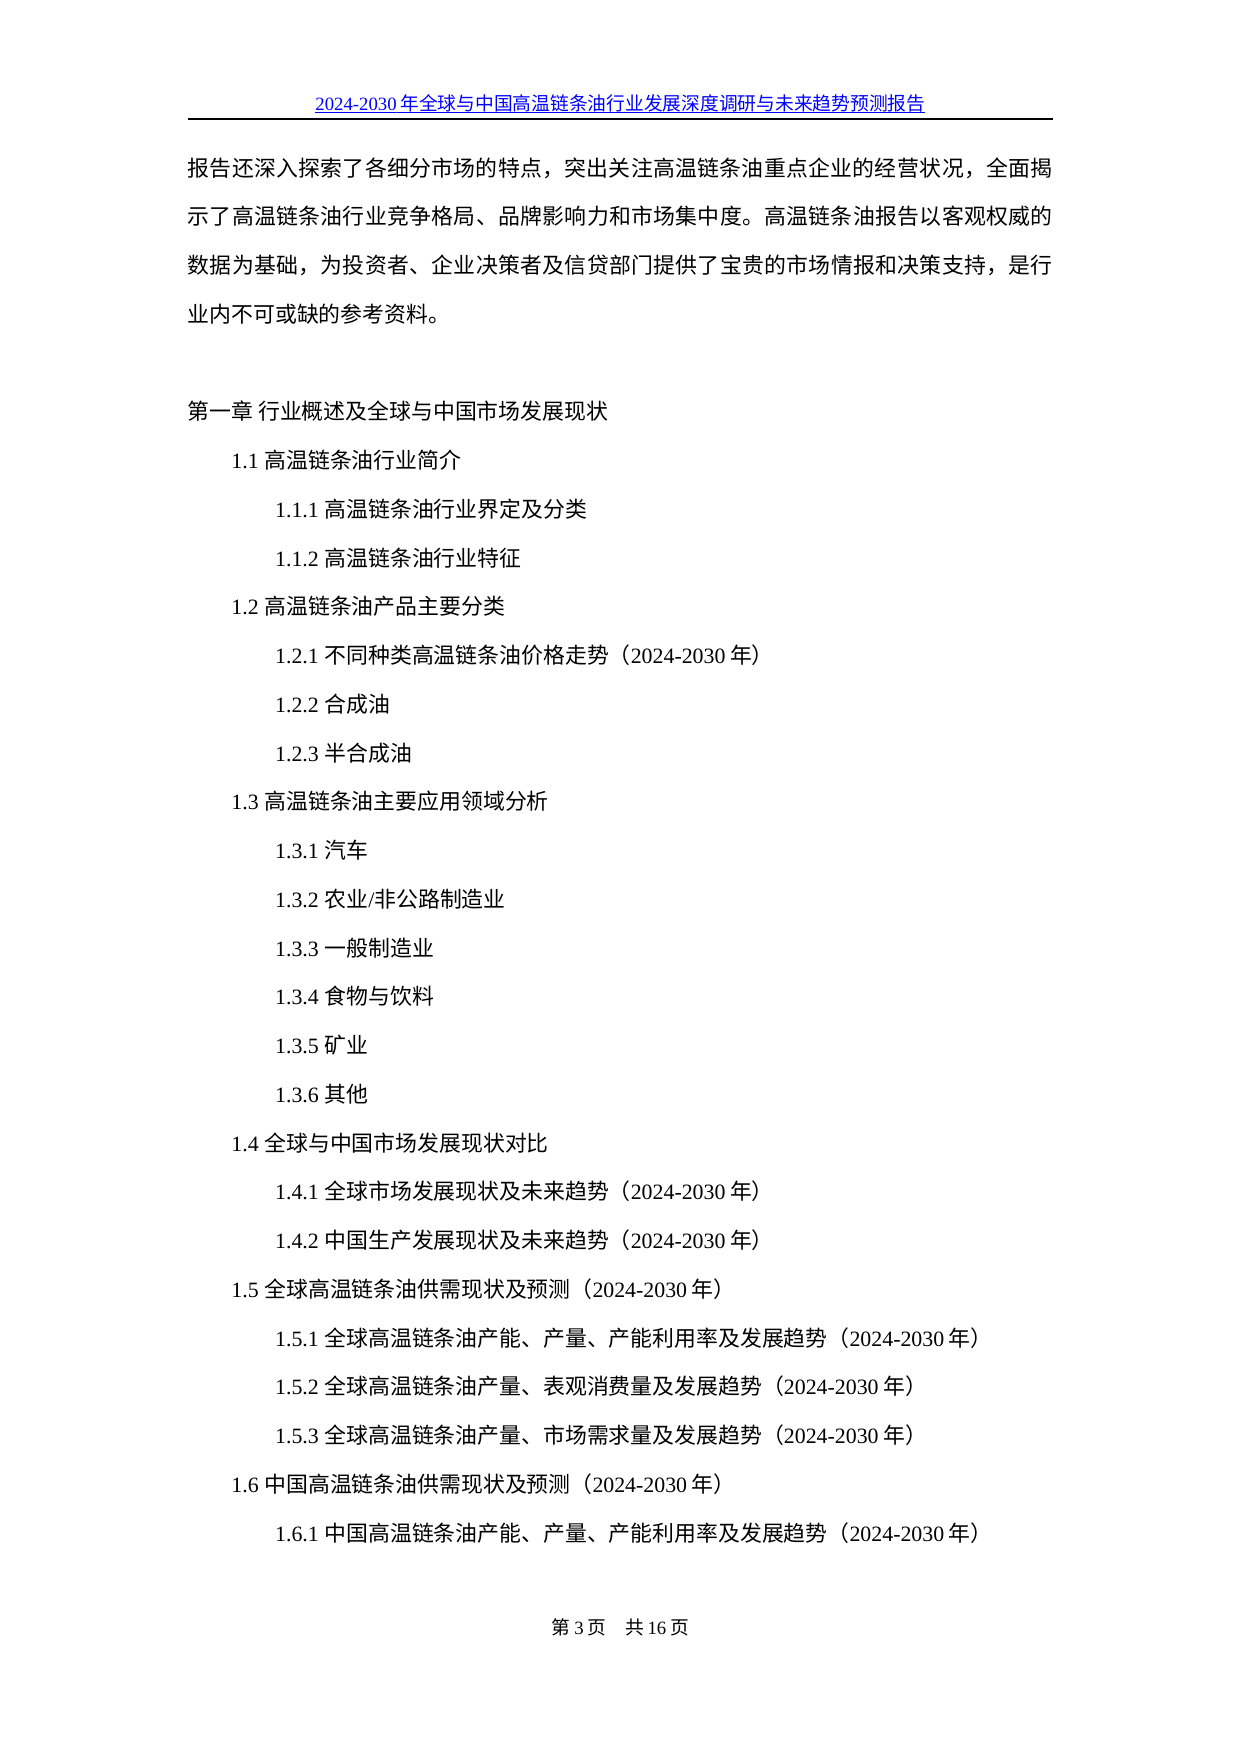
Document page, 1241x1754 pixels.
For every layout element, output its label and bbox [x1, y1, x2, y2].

text [187, 150, 1053, 1548]
